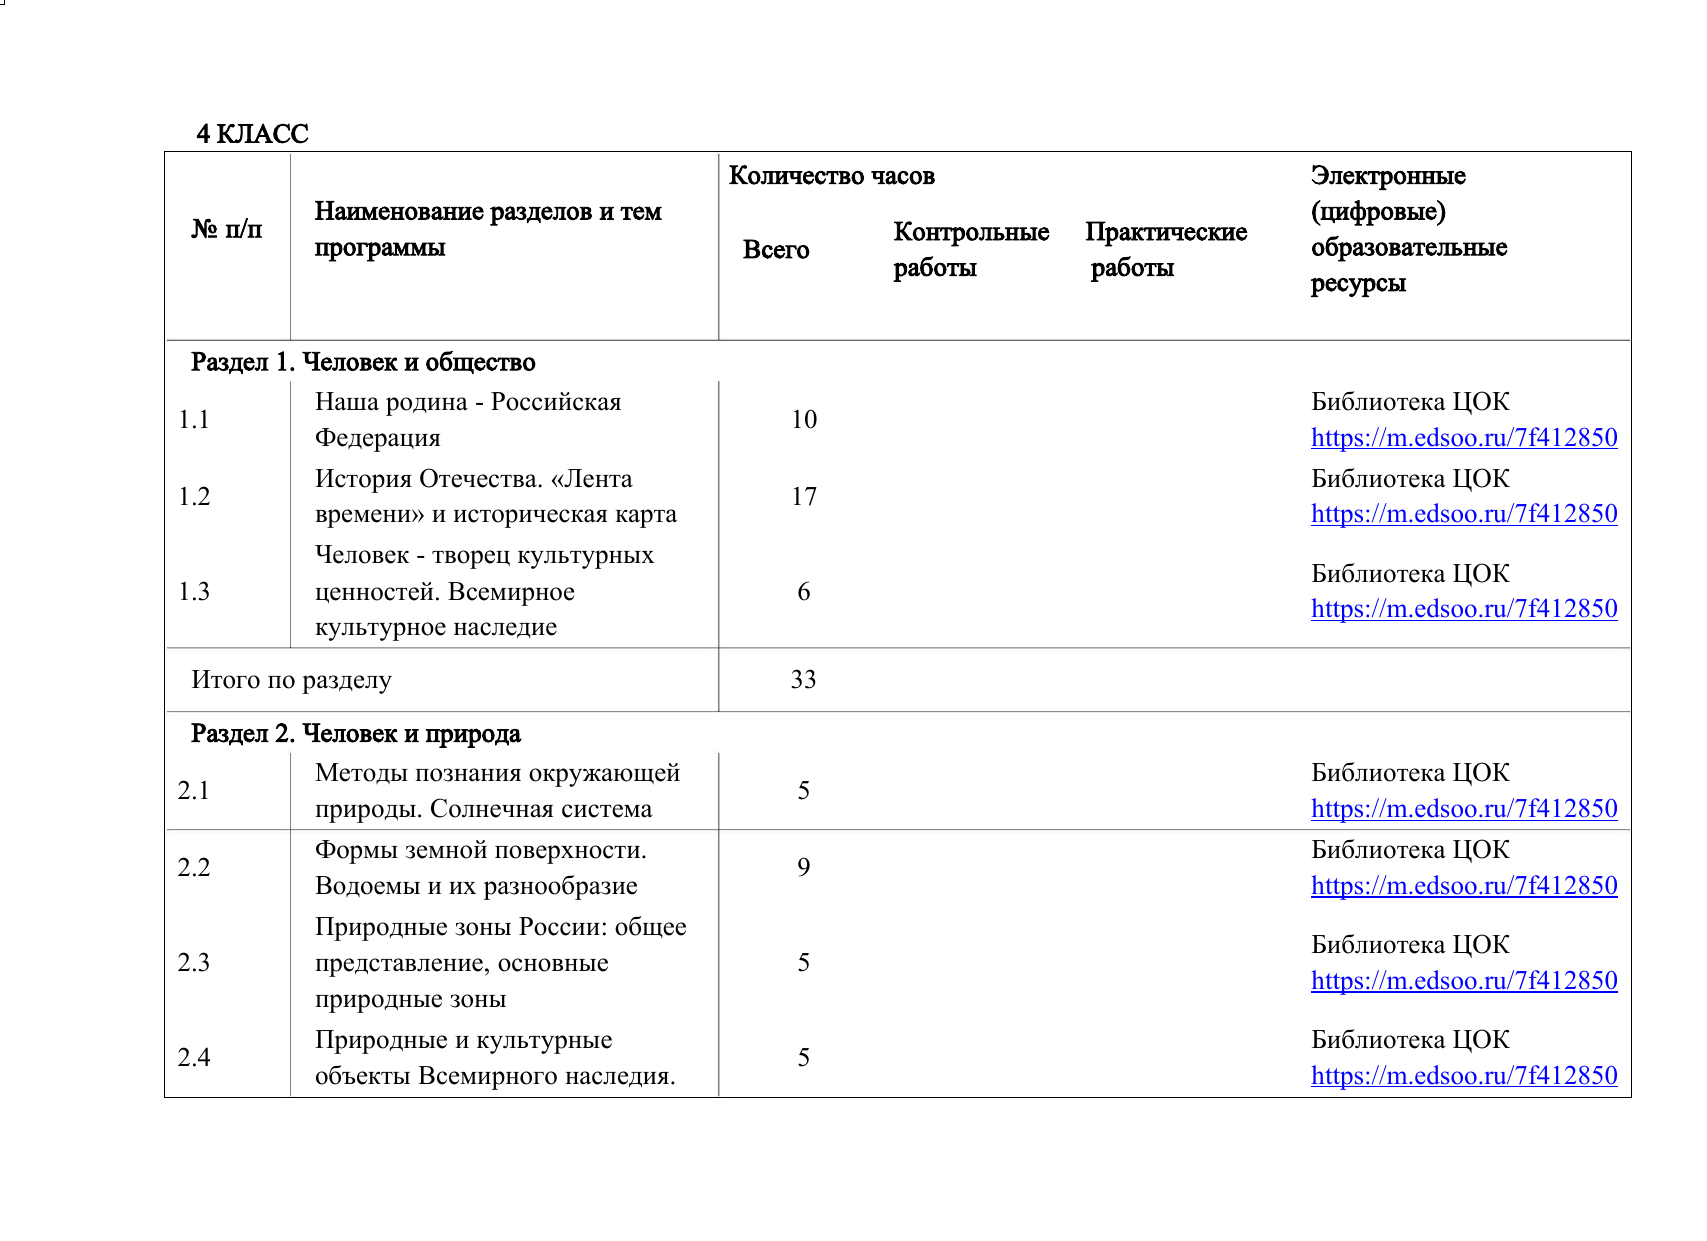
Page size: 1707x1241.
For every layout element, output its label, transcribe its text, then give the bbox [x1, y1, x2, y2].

list Человек - творец культурных [315, 540, 679, 570]
list Водоемы и их разнообразие [315, 871, 672, 901]
list (цифровые) [1311, 196, 1548, 225]
list 1 [177, 404, 191, 434]
list https://m.edsoo.ru/7f412850 [1311, 594, 1643, 624]
list 17 [790, 481, 842, 511]
list Наша родина - Российская [315, 387, 646, 417]
list https://m.edsoo.ru/7f412850 [1311, 794, 1643, 824]
list .4 [191, 1042, 236, 1072]
list История Отечества. «Лента [315, 463, 702, 493]
list 1 [177, 481, 191, 511]
list Библиотека ЦОК [1311, 387, 1643, 417]
list 6 [797, 576, 836, 606]
list Библиотека ЦОК [1311, 558, 1643, 588]
list .2 [191, 853, 236, 883]
list Библиотека ЦОК [1311, 930, 1643, 959]
list Наименование разделов и тем [315, 196, 709, 225]
list Библиотека ЦОК [1311, 1024, 1643, 1054]
list времени» и историческая карта [315, 499, 702, 529]
list 5 [797, 1042, 836, 1072]
list Итого по разделу [191, 664, 417, 694]
list Формы земной поверхности. [315, 835, 672, 865]
list 5 [797, 947, 836, 977]
list https://m.edsoo.ru/7f412850 [1311, 871, 1643, 901]
picture [165, 152, 1631, 1097]
list 1 [177, 576, 191, 606]
list природы. Солнечная система [315, 794, 705, 824]
list Контрольные Практические [894, 216, 1300, 246]
list Библиотека ЦОК [1311, 835, 1643, 865]
list 9 [797, 853, 836, 883]
list 4 [197, 118, 217, 148]
list 10 [790, 404, 842, 434]
list КЛАСС [217, 118, 340, 148]
list Электронные [1311, 160, 1548, 190]
list 2 [177, 1042, 191, 1072]
list Федерация [315, 422, 646, 452]
list работы работы [894, 252, 1300, 282]
list ценностей. Всемирное [315, 576, 679, 606]
list Природные и культурные [315, 1024, 701, 1054]
list ресурсы [1311, 267, 1548, 297]
list 2 [177, 853, 191, 883]
list Методы познания окружающей [315, 758, 705, 788]
list https://m.edsoo.ru/7f412850 [1311, 965, 1643, 995]
list https://m.edsoo.ru/7f412850 [1311, 1060, 1643, 1090]
list https://m.edsoo.ru/7f412850 [1311, 422, 1643, 452]
list 5 [797, 776, 836, 806]
list представление, основные [315, 947, 711, 977]
list № [191, 213, 225, 243]
list .3 [191, 947, 236, 977]
list природные зоны [315, 983, 711, 1013]
list образовательные [1311, 231, 1548, 261]
list культурное наследие [315, 612, 679, 642]
list Раздел 1. Человек и общество [191, 346, 579, 376]
list Количество часов [729, 160, 974, 190]
list Библиотека ЦОК [1311, 758, 1643, 788]
list Библиотека ЦОК [1311, 463, 1643, 493]
list Природные зоны России: общее [315, 912, 711, 942]
list 2 [177, 776, 191, 806]
list программы [315, 231, 709, 261]
list Раздел 2. Человек и природа [191, 718, 566, 748]
list https://m.edsoo.ru/7f412850 [1311, 499, 1643, 529]
list .1 [191, 404, 236, 434]
list Всего [743, 234, 836, 264]
list .2 [191, 481, 236, 511]
list .3 [191, 576, 236, 606]
list объекты Всемирного наследия. [315, 1060, 701, 1090]
list 33 [790, 664, 842, 694]
list 2 [177, 947, 191, 977]
list п/п [225, 213, 289, 243]
list .1 [191, 776, 236, 806]
